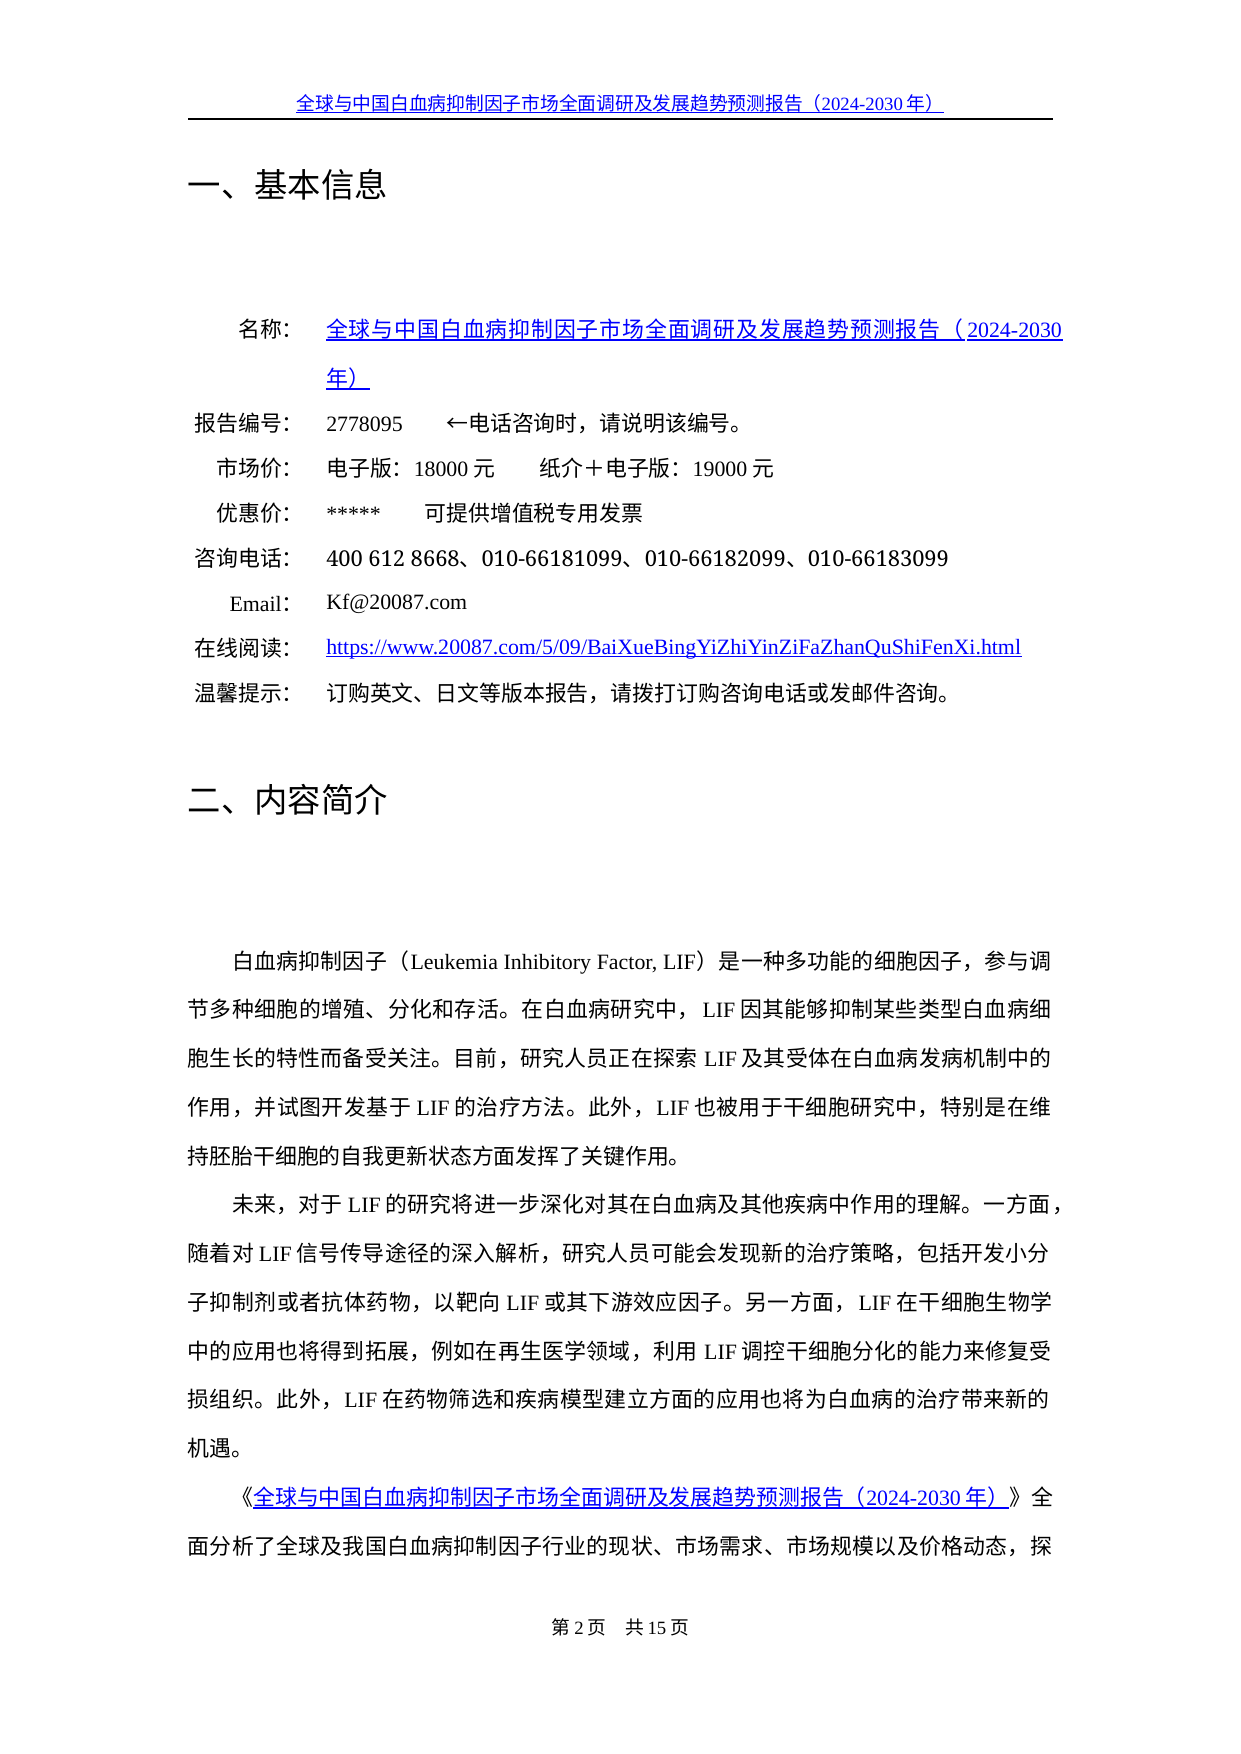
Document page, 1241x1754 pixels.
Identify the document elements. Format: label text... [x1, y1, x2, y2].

table_cell ***** 可提供增值税专用发票 [315, 495, 1073, 540]
table_cell 市场价： [167, 450, 315, 495]
table_cell 电子版：18000 元 纸介＋电子版：19000 元 [315, 450, 1073, 495]
table_cell 在线阅读： [167, 630, 315, 675]
table_header 名称： [167, 312, 315, 405]
table_cell Kf@20087.com [315, 585, 1073, 630]
table_cell 温馨提示： [167, 675, 315, 720]
table_header 全球与中国白血病抑制因子市场全面调研及发展趋势预测报告（2024-2030年） [315, 312, 1073, 405]
table_cell 优惠价： [167, 495, 315, 540]
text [187, 943, 1053, 1561]
title 二、内容简介 [187, 766, 1053, 831]
table_cell [315, 630, 1073, 675]
table_cell 报告编号： [167, 405, 315, 450]
table_cell 订购英文、日文等版本报告，请拨打订购咨询电话或发邮件咨询。 [315, 675, 1073, 720]
table_cell Email： [167, 585, 315, 630]
table_cell 咨询电话： [167, 540, 315, 585]
table_cell 400 612 8668、010-66181099、010-66182099、010-66183099 [315, 540, 1073, 585]
table_cell 2778095 ←电话咨询时，请说明该编号。 [315, 405, 1073, 450]
title 一、基本信息 [187, 150, 1053, 215]
